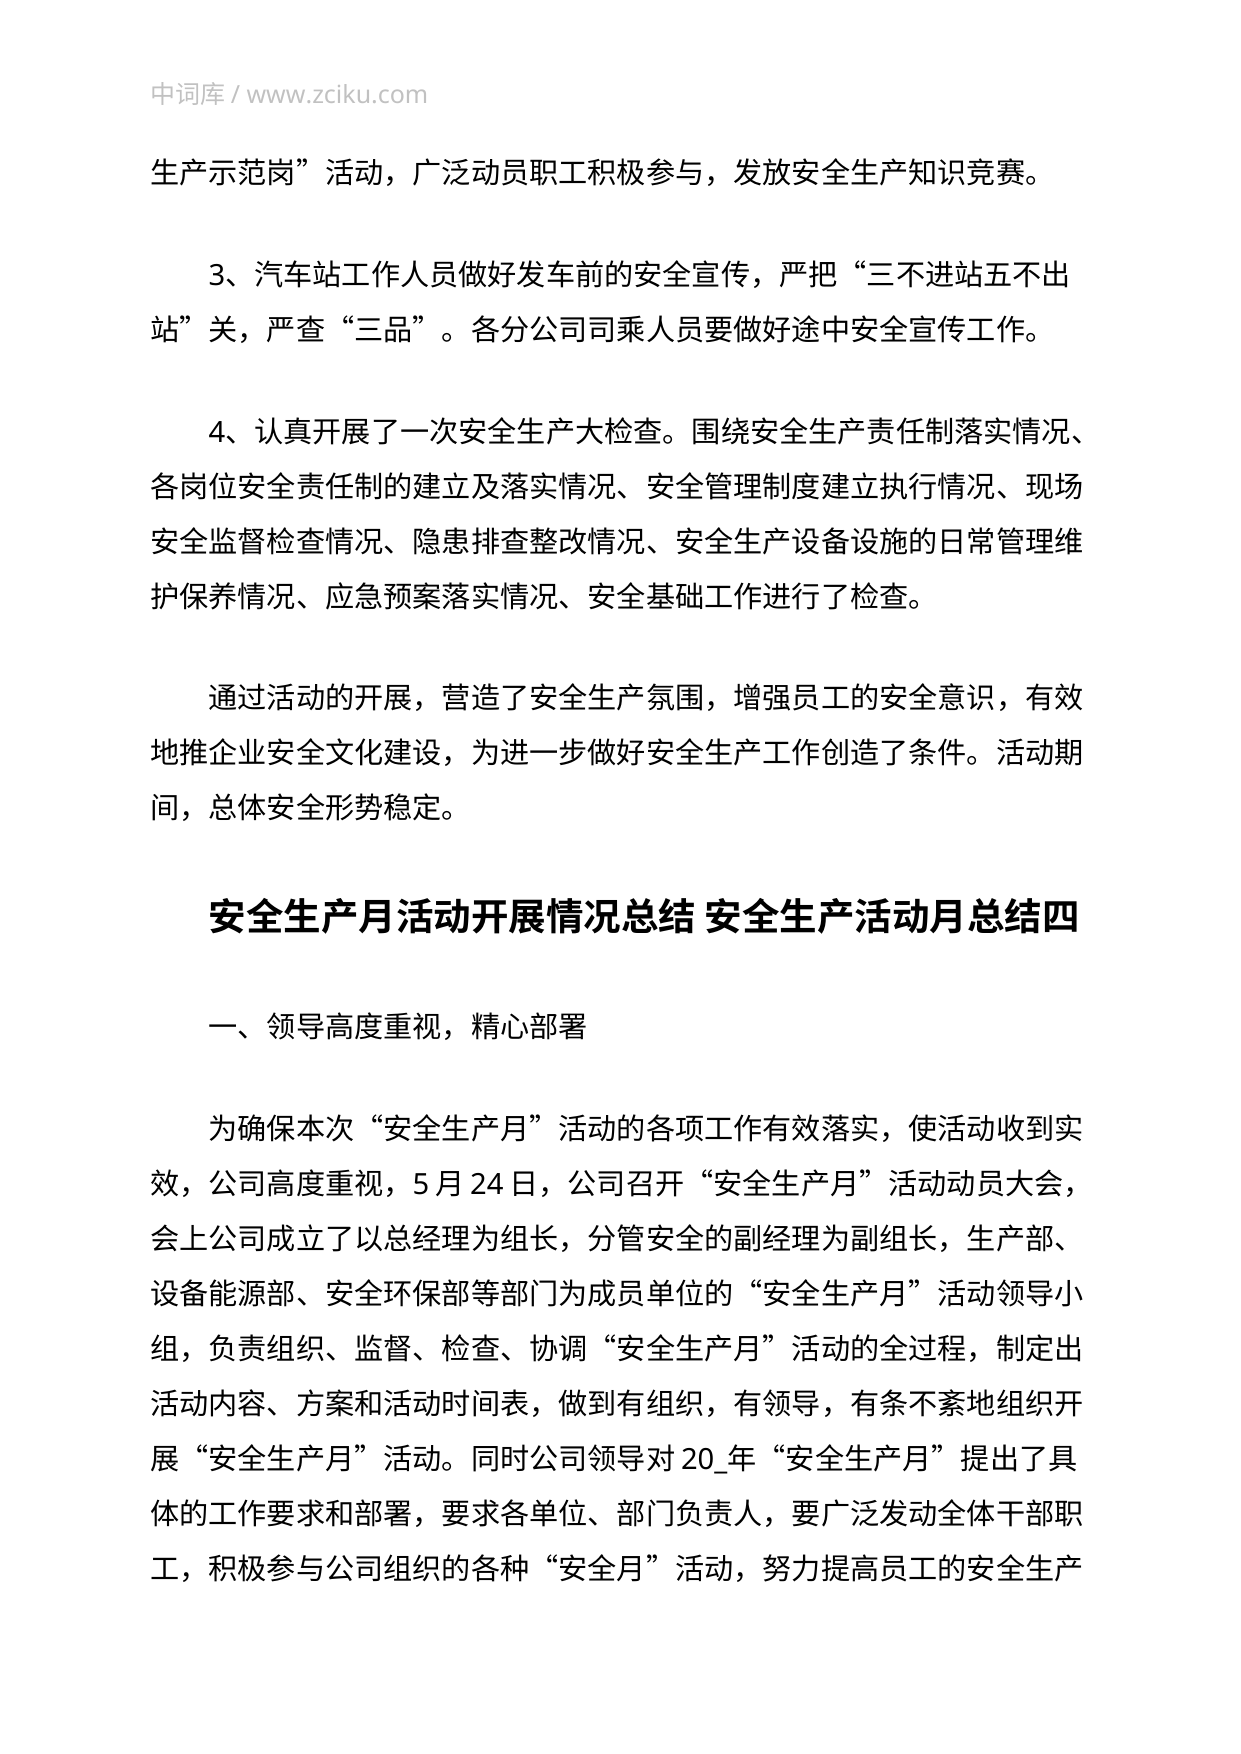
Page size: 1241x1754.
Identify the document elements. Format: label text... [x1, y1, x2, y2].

text 通过活动的开展，营造了安全生产氛围，增强员工的安全意识，有效地推企业安全文化建设，为进一步做好安全生产工作创造了条件。活动期间，总体安全形势稳定。 [150, 675, 1090, 827]
text 3、汽车站工作人员做好发车前的安全宣传，严把“三不进站五不出站”关，严查“三品”。各分公司司乘人员要做好途中安全宣传工作。 [150, 252, 1090, 349]
text 安全生产月活动开展情况总结 安全生产活动月总结四 [150, 887, 1090, 941]
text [150, 1106, 1090, 1587]
text 一、领导高度重视，精心部署 [150, 1004, 1090, 1046]
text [150, 150, 1090, 192]
text 4、认真开展了一次安全生产大检查。围绕安全生产责任制落实情况、各岗位安全责任制的建立及落实情况、安全管理制度建立执行情况、现场安全监督检查情况、隐患排查整改情况、安全生产设备设施的日常管理维护保养情况、应急预案落实情况、安全基础工作进行了检查。 [150, 408, 1090, 616]
